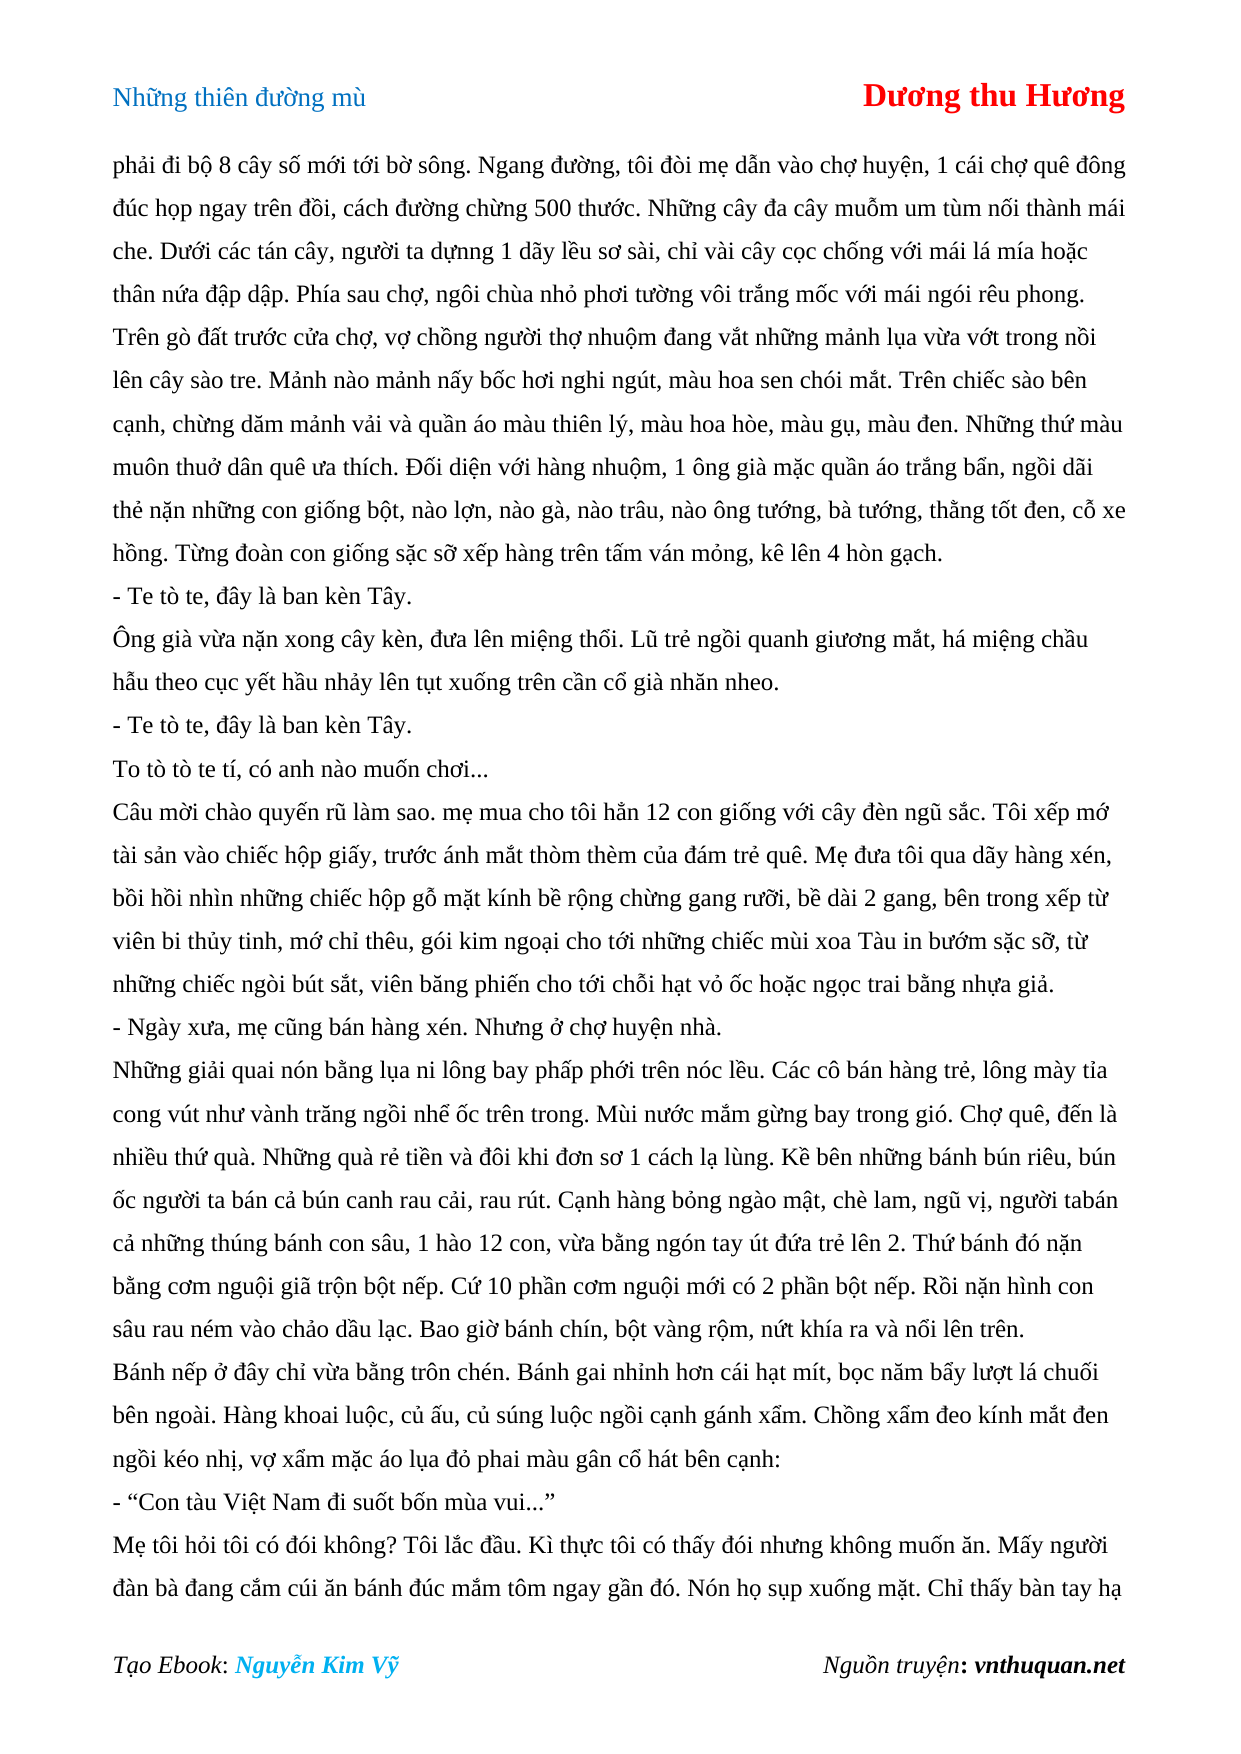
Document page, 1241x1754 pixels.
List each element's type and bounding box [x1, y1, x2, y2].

text [112, 150, 1128, 1602]
